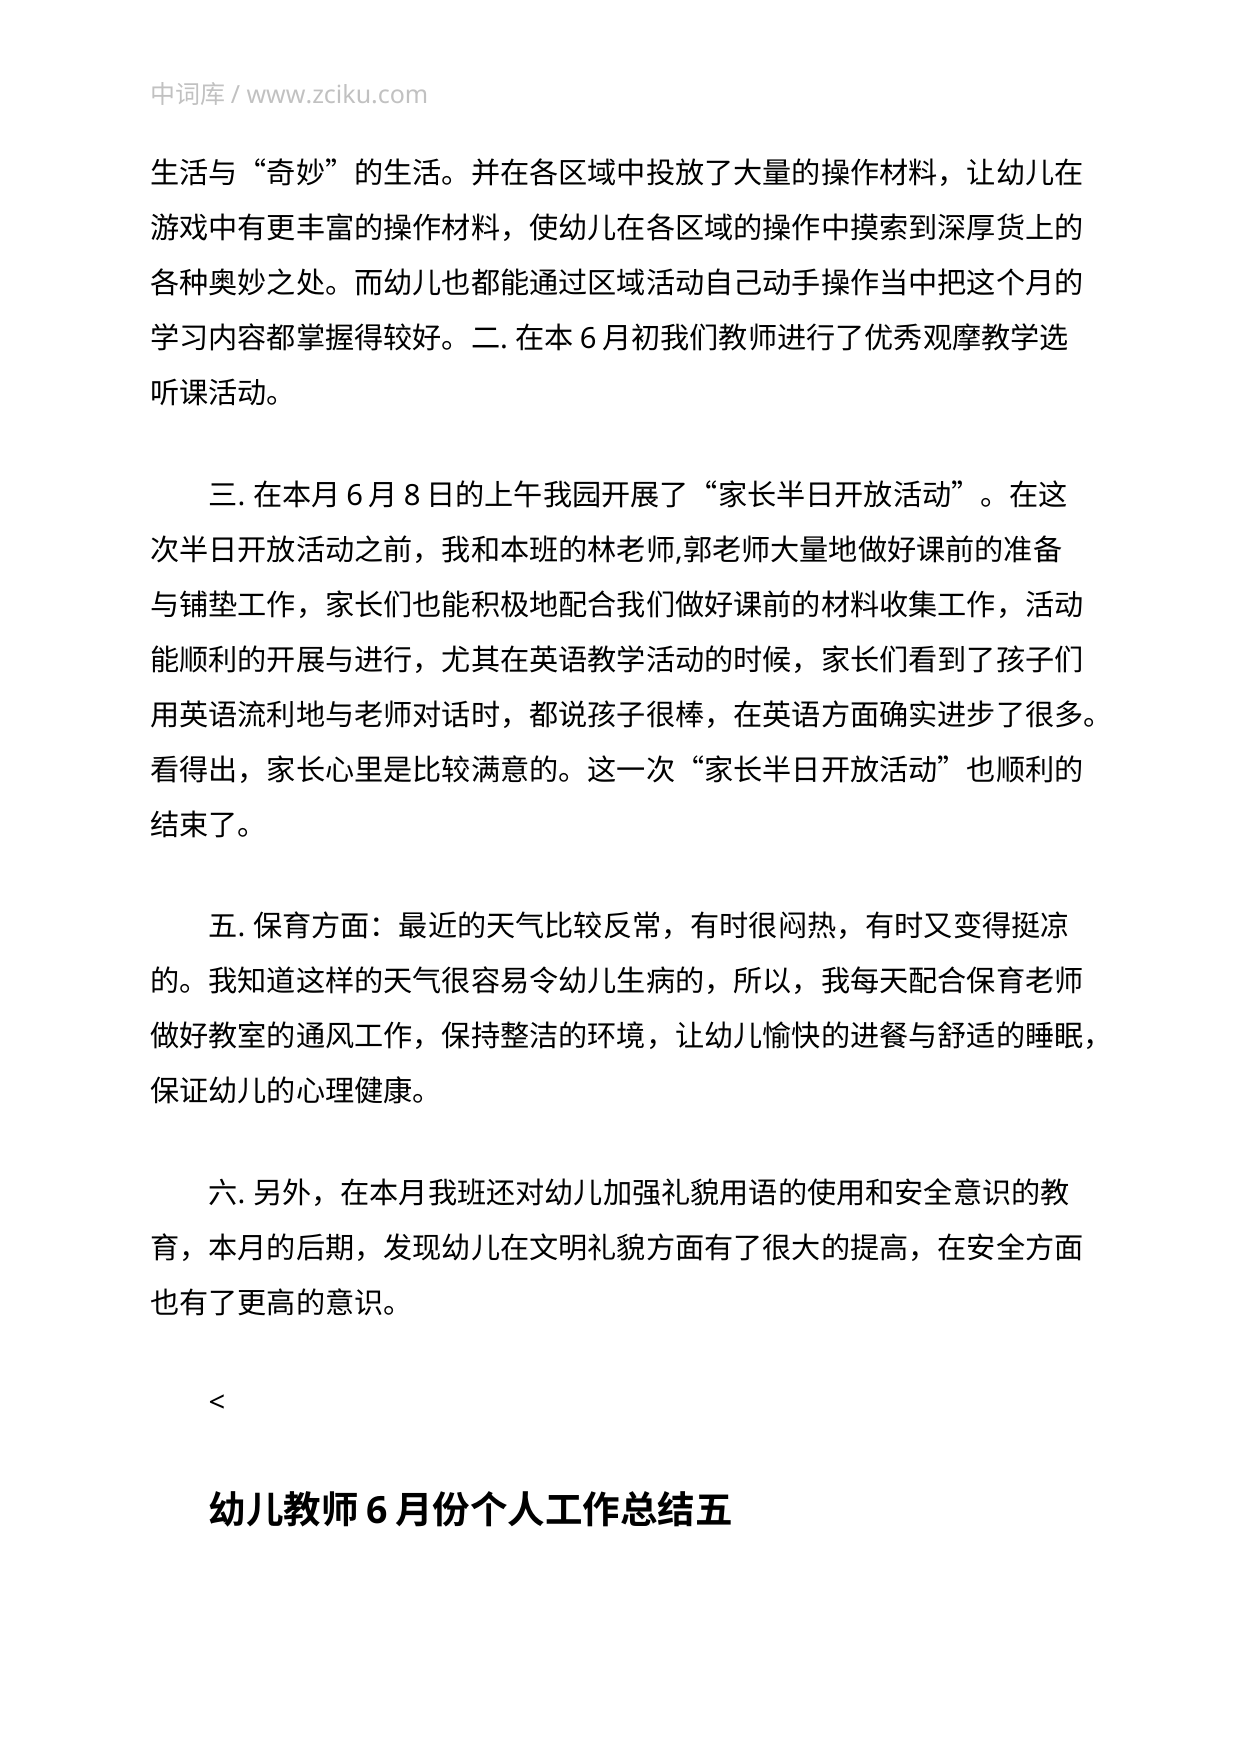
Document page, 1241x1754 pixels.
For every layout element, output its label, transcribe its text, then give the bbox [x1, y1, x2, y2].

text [150, 150, 1090, 412]
text 幼儿教师6月份个人工作总结五 [150, 1479, 1090, 1534]
text 六. 另外，在本月我班还对幼儿加强礼貌用语的使用和安全意识的教育，本月的后期，发现幼儿在文明礼貌方面有了很大的提高，在安全方面也有了更高的意识。 [150, 1169, 1090, 1322]
text < [150, 1381, 1090, 1421]
text 三. 在本月6月8日的上午我园开展了“家长半日开放活动”。在这次半日开放活动之前，我和本班的林老师,郭老师大量地做好课前的准备与铺垫工作，家长们也能积极地配合我们做好课前的材料收集工作，活动能顺利的开展与进行，尤其在英语教学活动的时候，家长们看到了孩子们用英语流利地与老师对话时，都说孩子很棒，在英语方面确实进步了很多。看得出，家长心里是比较满意的。这一次“家长半日开放活动”也顺利的结束了。 [150, 471, 1090, 843]
text 五. 保育方面：最近的天气比较反常，有时很闷热，有时又变得挺凉的。我知道这样的天气很容易令幼儿生病的，所以，我每天配合保育老师做好教室的通风工作，保持整洁的环境，让幼儿愉快的进餐与舒适的睡眠，保证幼儿的心理健康。 [150, 903, 1090, 1110]
